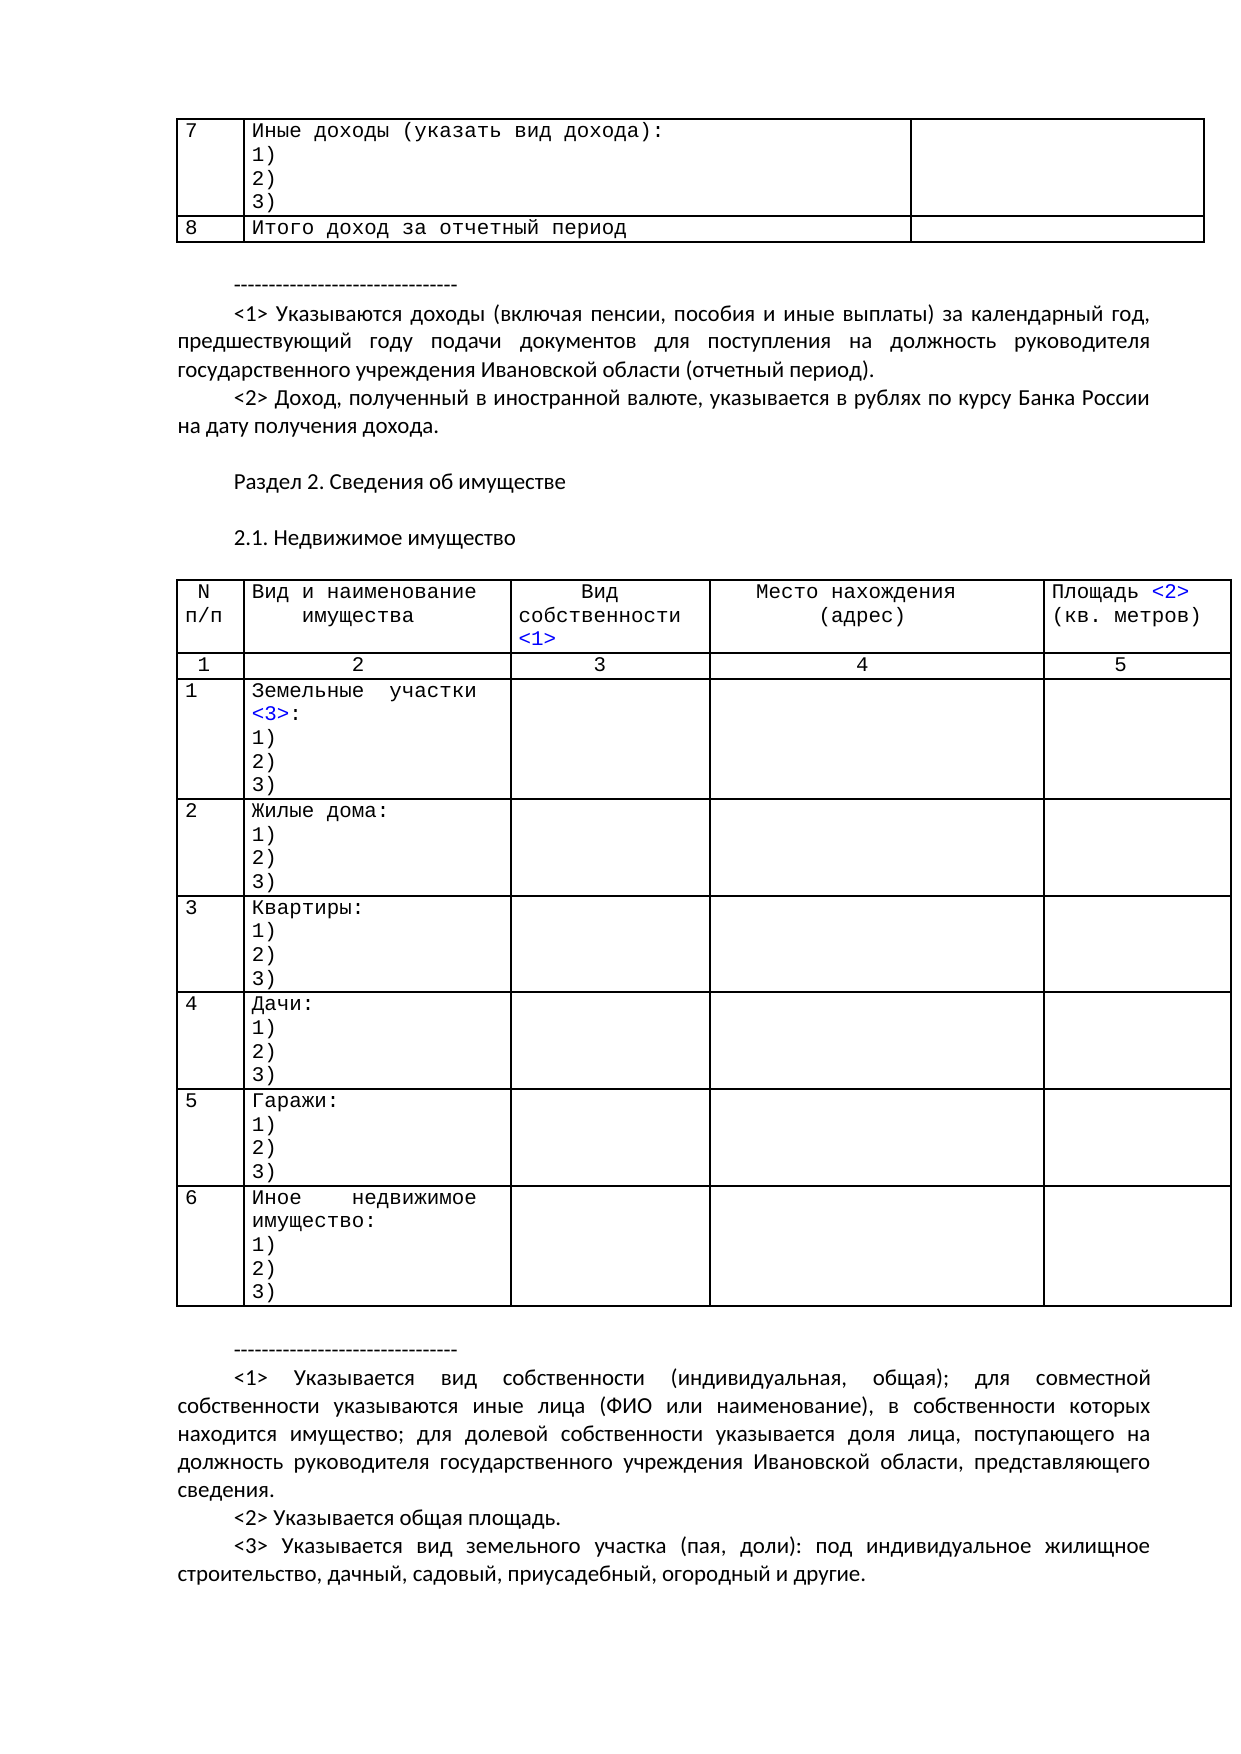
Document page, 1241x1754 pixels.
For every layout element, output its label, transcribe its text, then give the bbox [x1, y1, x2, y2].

table_cell Иные доходы (указать вид дохода): 1) 2) 3) [245, 120, 910, 215]
table_cell 3 [512, 654, 709, 678]
table_cell [711, 1187, 1043, 1305]
table_cell Иное недвижимое имущество: 1) 2) 3) [245, 1187, 510, 1305]
table_cell 7 [178, 120, 243, 215]
table_cell [512, 897, 709, 991]
table_cell [512, 993, 709, 1088]
table_cell [711, 800, 1043, 894]
table_cell [1045, 1090, 1230, 1184]
table_cell [1045, 993, 1230, 1088]
table_cell Земельные участки <3>: 1) 2) 3) [245, 680, 510, 798]
table_cell Квартиры: 1) 2) 3) [245, 897, 510, 991]
table_cell [1045, 1187, 1230, 1305]
table_cell [1045, 800, 1230, 894]
table_header Место нахождения (адрес) [711, 581, 1043, 652]
table_cell 8 [178, 217, 243, 241]
text Раздел 2. Сведения об имуществе [177, 467, 1152, 495]
table_cell 2 [245, 654, 510, 678]
table_cell [1045, 897, 1230, 991]
table_cell [711, 993, 1043, 1088]
table_cell [512, 680, 709, 798]
table_cell Итого доход за отчетный период [245, 217, 910, 241]
table_cell 6 [178, 1187, 243, 1305]
table_cell 2 [178, 800, 243, 894]
table_cell 4 [178, 993, 243, 1088]
table_cell 5 [1045, 654, 1230, 678]
table_cell [912, 217, 1203, 241]
table_header N п/п [178, 581, 243, 652]
text <2> Доход, полученный в иностранной валюте, указывается в рублях по курсу Банка России на дату получения дохода. [177, 383, 1152, 439]
table_header Вид собственности <1> [512, 581, 709, 652]
table_cell Жилые дома: 1) 2) 3) [245, 800, 510, 894]
table_cell [512, 1090, 709, 1184]
text 2.1. Недвижимое имущество [177, 523, 1152, 551]
text -------------------------------- [177, 1335, 1152, 1363]
text <1> Указывается вид собственности (индивидуальная, общая); для совместной собственности указываются иные лица (ФИО или наименование), в собственности которых находится имущество; для долевой собственности указывается доля лица, поступающего на должность руководителя государственного учреждения Ивановской области, представляющего сведения. [177, 1363, 1152, 1503]
table_cell 1 [178, 654, 243, 678]
text <3> Указывается вид земельного участка (пая, доли): под индивидуальное жилищное строительство, дачный, садовый, приусадебный, огородный и другие. [177, 1531, 1152, 1587]
table_cell [711, 680, 1043, 798]
text <2> Указывается общая площадь. [177, 1503, 1152, 1531]
table_cell Дачи: 1) 2) 3) [245, 993, 510, 1088]
table_cell [512, 800, 709, 894]
table_cell [1045, 680, 1230, 798]
table_cell 4 [711, 654, 1043, 678]
table_cell [512, 1187, 709, 1305]
table_header Вид и наименование имущества [245, 581, 510, 652]
table_cell 5 [178, 1090, 243, 1184]
text -------------------------------- [177, 271, 1152, 299]
table_cell [912, 120, 1203, 215]
table_cell 1 [178, 680, 243, 798]
table_cell [711, 897, 1043, 991]
text <1> Указываются доходы (включая пенсии, пособия и иные выплаты) за календарный год, предшествующий году подачи документов для поступления на должность руководителя государственного учреждения Ивановской области (отчетный период). [177, 299, 1152, 383]
table_header Площадь <2> (кв. метров) [1045, 581, 1230, 652]
table_cell 3 [178, 897, 243, 991]
table_cell [711, 1090, 1043, 1184]
table_cell Гаражи: 1) 2) 3) [245, 1090, 510, 1184]
